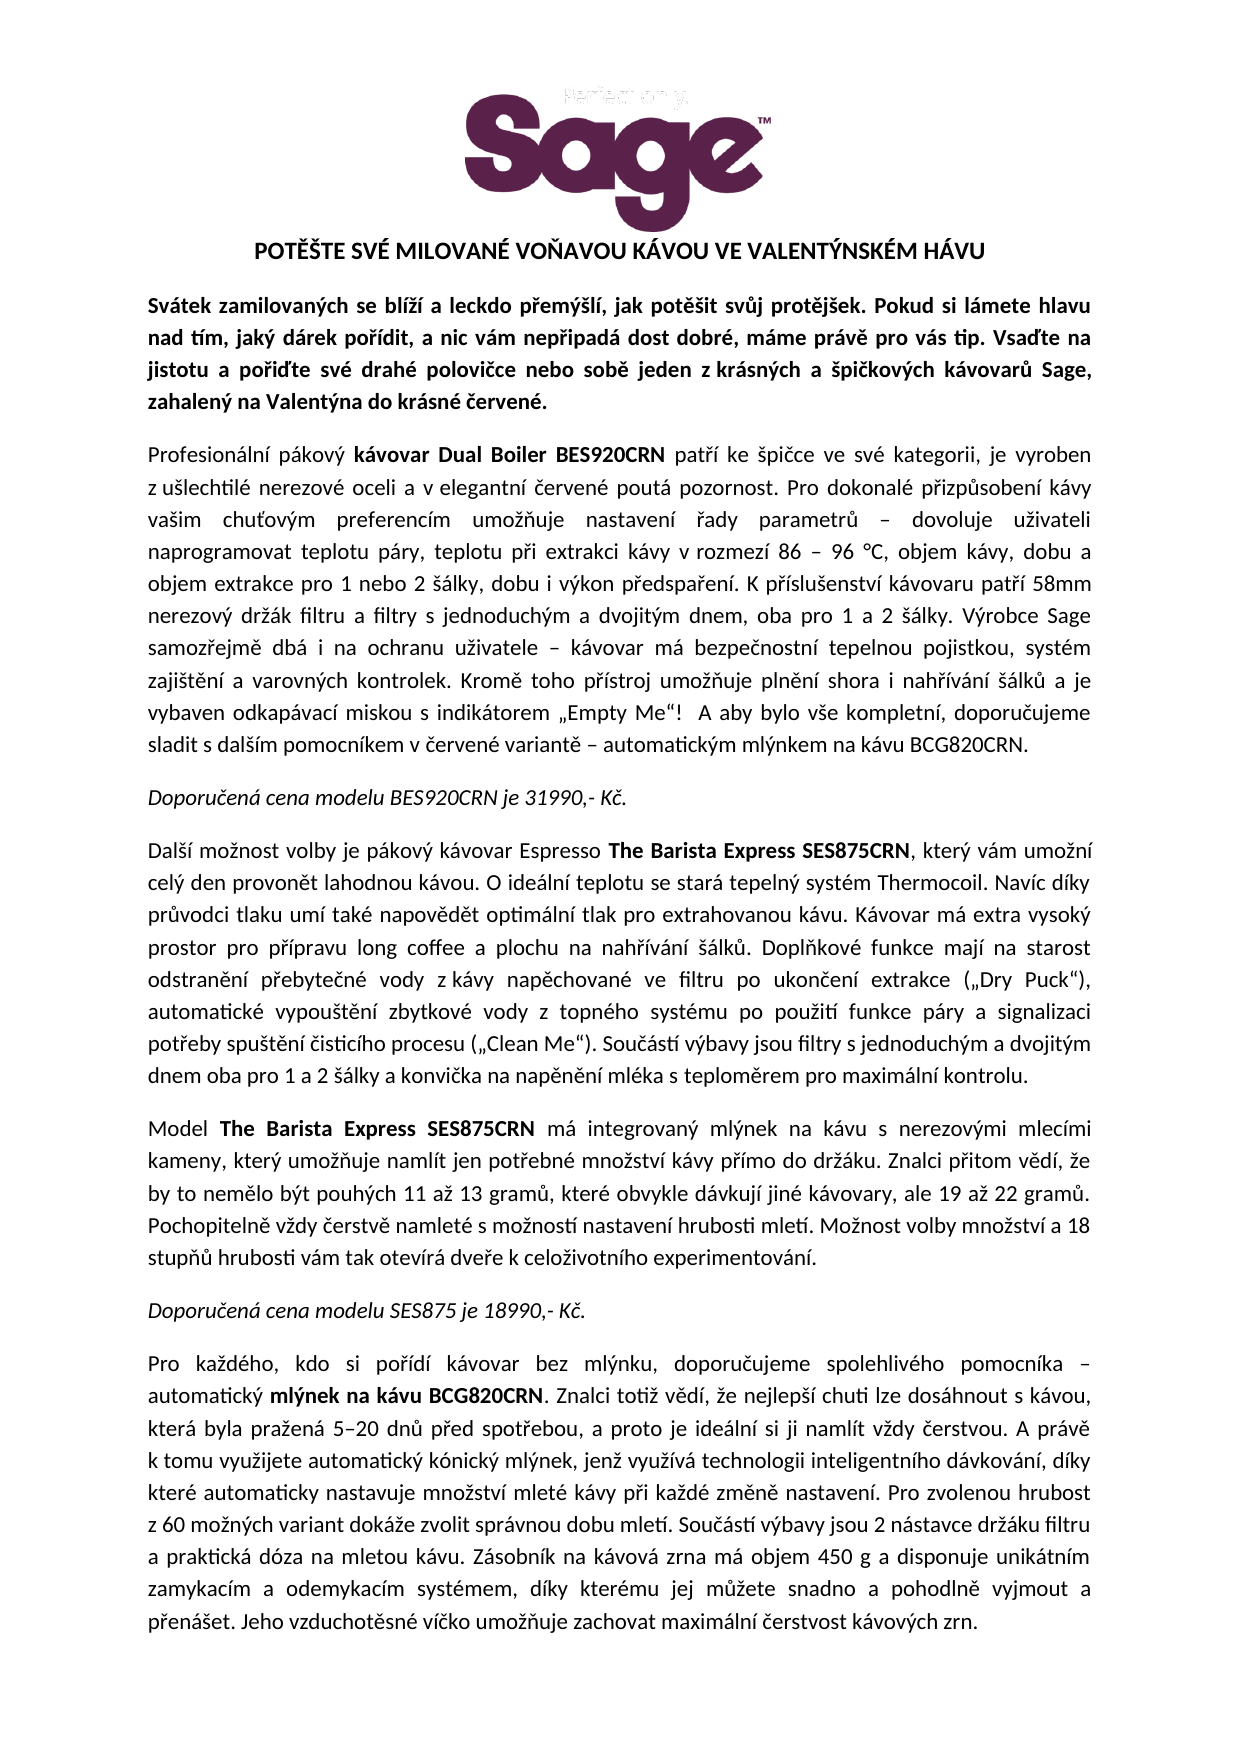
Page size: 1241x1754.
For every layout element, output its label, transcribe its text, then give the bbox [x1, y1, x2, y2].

text Profesionální pákový kávovar Dual Boiler BES920CRN patří ke špičce ve své kategorii, je vyroben z ušlechtilé nerezové oceli a v elegantní červené poutá pozornost. Pro dokonalé přizpůsobení kávy vašim chuťovým preferencím umožňuje nastavení řady parametrů – dovoluje uživateli naprogramovat teplotu páry, teplotu při extrakci kávy v rozmezí 86 – 96 °C, objem kávy, dobu a objem extrakce pro 1 nebo 2 šálky, dobu i výkon předspaření. K příslušenství kávovaru patří 58mm nerezový držák filtru a filtry s jednoduchým a dvojitým dnem, oba pro 1 a 2 šálky. Výrobce Sage samozřejmě dbá i na ochranu uživatele – kávovar má bezpečnostní tepelnou pojistkou, systém zajištění a varovných kontrolek. Kromě toho přístroj umožňuje plnění shora i nahřívání šálků a je vybaven odkapávací miskou s indikátorem „Empty Me“! A aby bylo vše kompletní, doporučujeme sladit s dalším pomocníkem v červené variantě – automatickým mlýnkem na kávu BCG820CRN. [148, 440, 1093, 758]
text Model The Barista Express SES875CRN má integrovaný mlýnek na kávu s nerezovými mlecími kameny, který umožňuje namlít jen potřebné množství kávy přímo do držáku. Znalci přitom vědí, že by to nemělo být pouhých 11 až 13 gramů, které obvykle dávkují jiné kávovary, ale 19 až 22 gramů. Pochopitelně vždy čerstvě namleté s možností nastavení hrubosti mletí. Možnost volby množství a 18 stupňů hrubosti vám tak otevírá dveře k celoživotního experimentování. [148, 1114, 1093, 1271]
text Další možnost volby je pákový kávovar Espresso The Barista Express SES875CRN, který vám umožní celý den provonět lahodnou kávou. O ideální teplotu se stará tepelný systém Thermocoil. Navíc díky průvodci tlaku umí také napovědět optimální tlak pro extrahovanou kávu. Kávovar má extra vysoký prostor pro přípravu long coffee a plochu na nahřívání šálků. Doplňkové funkce mají na starost odstranění přebytečné vody z kávy napěchované ve filtru po ukončení extrakce („Dry Puck“), automatické vypouštění zbytkové vody z topného systému po použití funkce páry a signalizaci potřeby spuštění čisticího procesu („Clean Me“). Součástí výbavy jsou filtry s jednoduchým a dvojitým dnem oba pro 1 a 2 šálky a konvička na napěnění mléka s teploměrem pro maximální kontrolu. [148, 836, 1093, 1089]
text Doporučená cena modelu BES920CRN je 31990,- Kč. [148, 783, 1093, 811]
text Pro každého, kdo si pořídí kávovar bez mlýnku, doporučujeme spolehlivého pomocníka – automatický mlýnek na kávu BCG820CRN. Znalci totiž vědí, že nejlepší chuti lze dosáhnout s kávou, která byla pražená 5–20 dnů před spotřebou, a proto je ideální si ji namlít vždy čerstvou. A právě k tomu využijete automatický kónický mlýnek, jenž využívá technologii inteligentního dávkování, díky které automaticky nastavuje množství mleté kávy při každé změně nastavení. Pro zvolenou hrubost z 60 možných variant dokáže zvolit správnou dobu mletí. Součástí výbavy jsou 2 nástavce držáku filtru a praktická dóza na mletou kávu. Zásobník na kávová zrna má objem 450 g a disponuje unikátním zamykacím a odemykacím systémem, díky kterému jej můžete snadno a pohodlně vyjmout a přenášet. Jeho vzduchotěsné víčko umožňuje zachovat maximální čerstvost kávových zrn. [148, 1349, 1093, 1635]
picture [465, 73, 775, 232]
text Svátek zamilovaných se blíží a leckdo přemýšlí, jak potěšit svůj protějšek. Pokud si lámete hlavu nad tím, jaký dárek pořídit, a nic vám nepřipadá dost dobré, máme právě pro vás tip. Vsaďte na jistotu a pořiďte své drahé polovičce nebo sobě jeden z krásných a špičkových kávovarů Sage, zahalený na Valentýna do krásné červené. [148, 291, 1093, 415]
text Doporučená cena modelu SES875 je 18990,- Kč. [148, 1296, 1093, 1324]
text POTĚŠTE SVÉ MILOVANÉ VOŇAVOU KÁVOU VE VALENTÝNSKÉM HÁVU [148, 235, 1093, 266]
